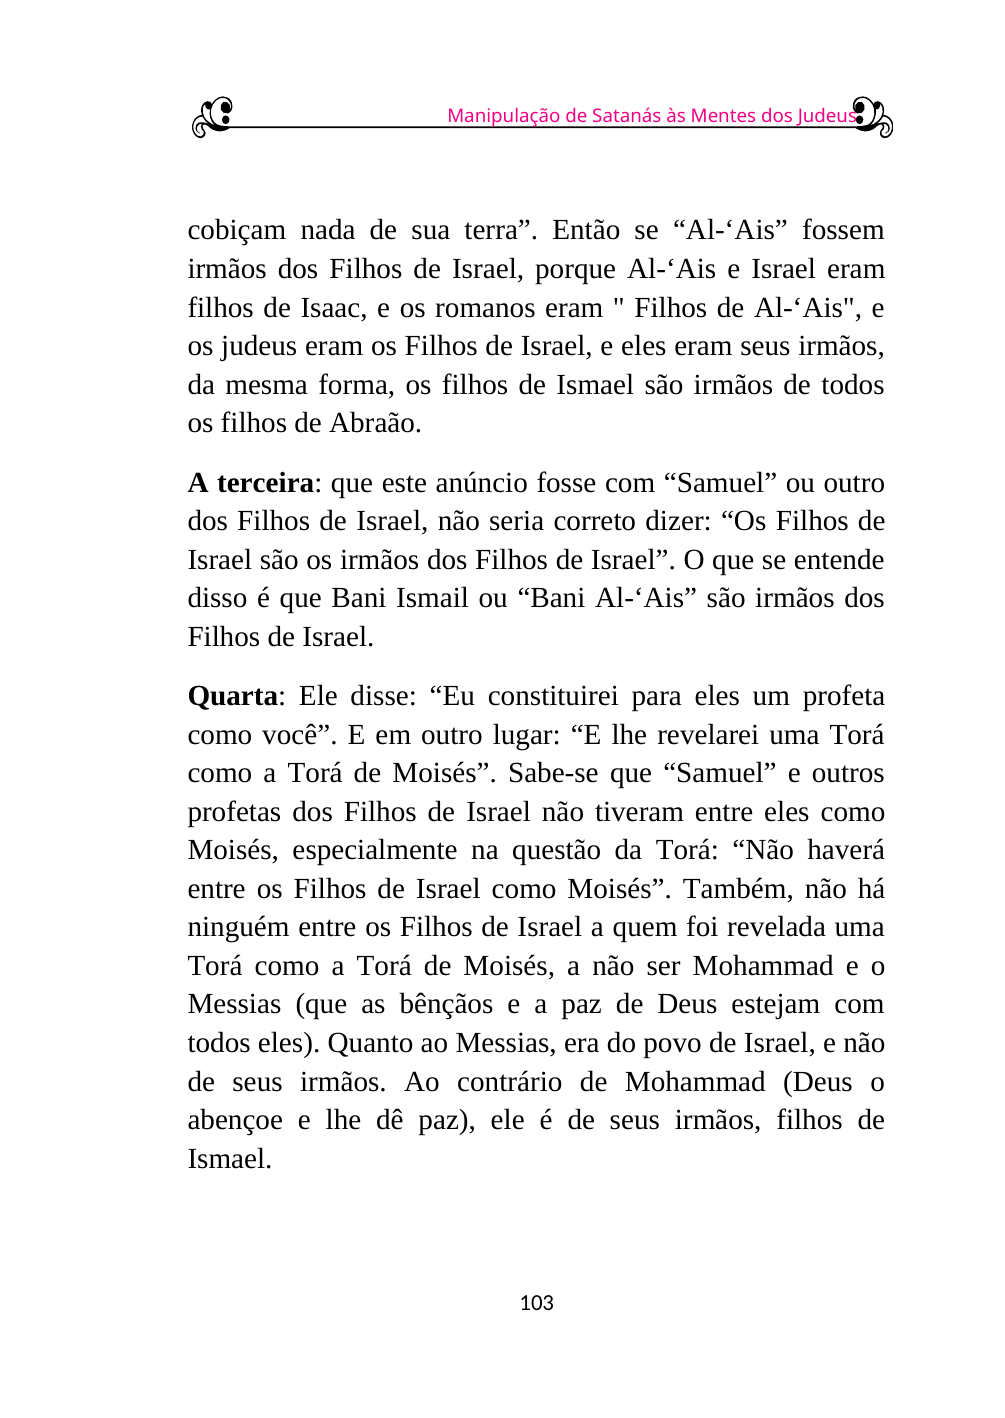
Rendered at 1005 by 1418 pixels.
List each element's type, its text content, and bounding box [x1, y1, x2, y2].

text A terceira: que este anúncio fosse com “Samuel” ou outro dos Filhos de Israel, não seria correto dizer: “Os Filhos de Israel são os irmãos dos Filhos de Israel”. O que se entende disso é que Bani Ismail ou “Bani Al-‘Ais” são irmãos dos Filhos de Israel. [187, 465, 886, 652]
text Quarta: Ele disse: “Eu constituirei para eles um profeta como você”. E em outro lugar: “E lhe revelarei uma Torá como a Torá de Moisés”. Sabe-se que “Samuel” e outros profetas dos Filhos de Israel não tiveram entre eles como Moisés, especialmente na questão da Torá: “Não haverá entre os Filhos de Israel como Moisés”. Também, não há ninguém entre os Filhos de Israel a quem foi revelada uma Torá como a Torá de Moisés, a não ser Mohammad e o Messias (que as bênçãos e a paz de Deus estejam com todos eles). Quanto ao Messias, era do povo de Israel, e não de seus irmãos. Ao contrário de Mohammad (Deus o abençoe e lhe dê paz), ele é de seus irmãos, filhos de Ismael. [187, 678, 886, 1174]
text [187, 213, 886, 439]
